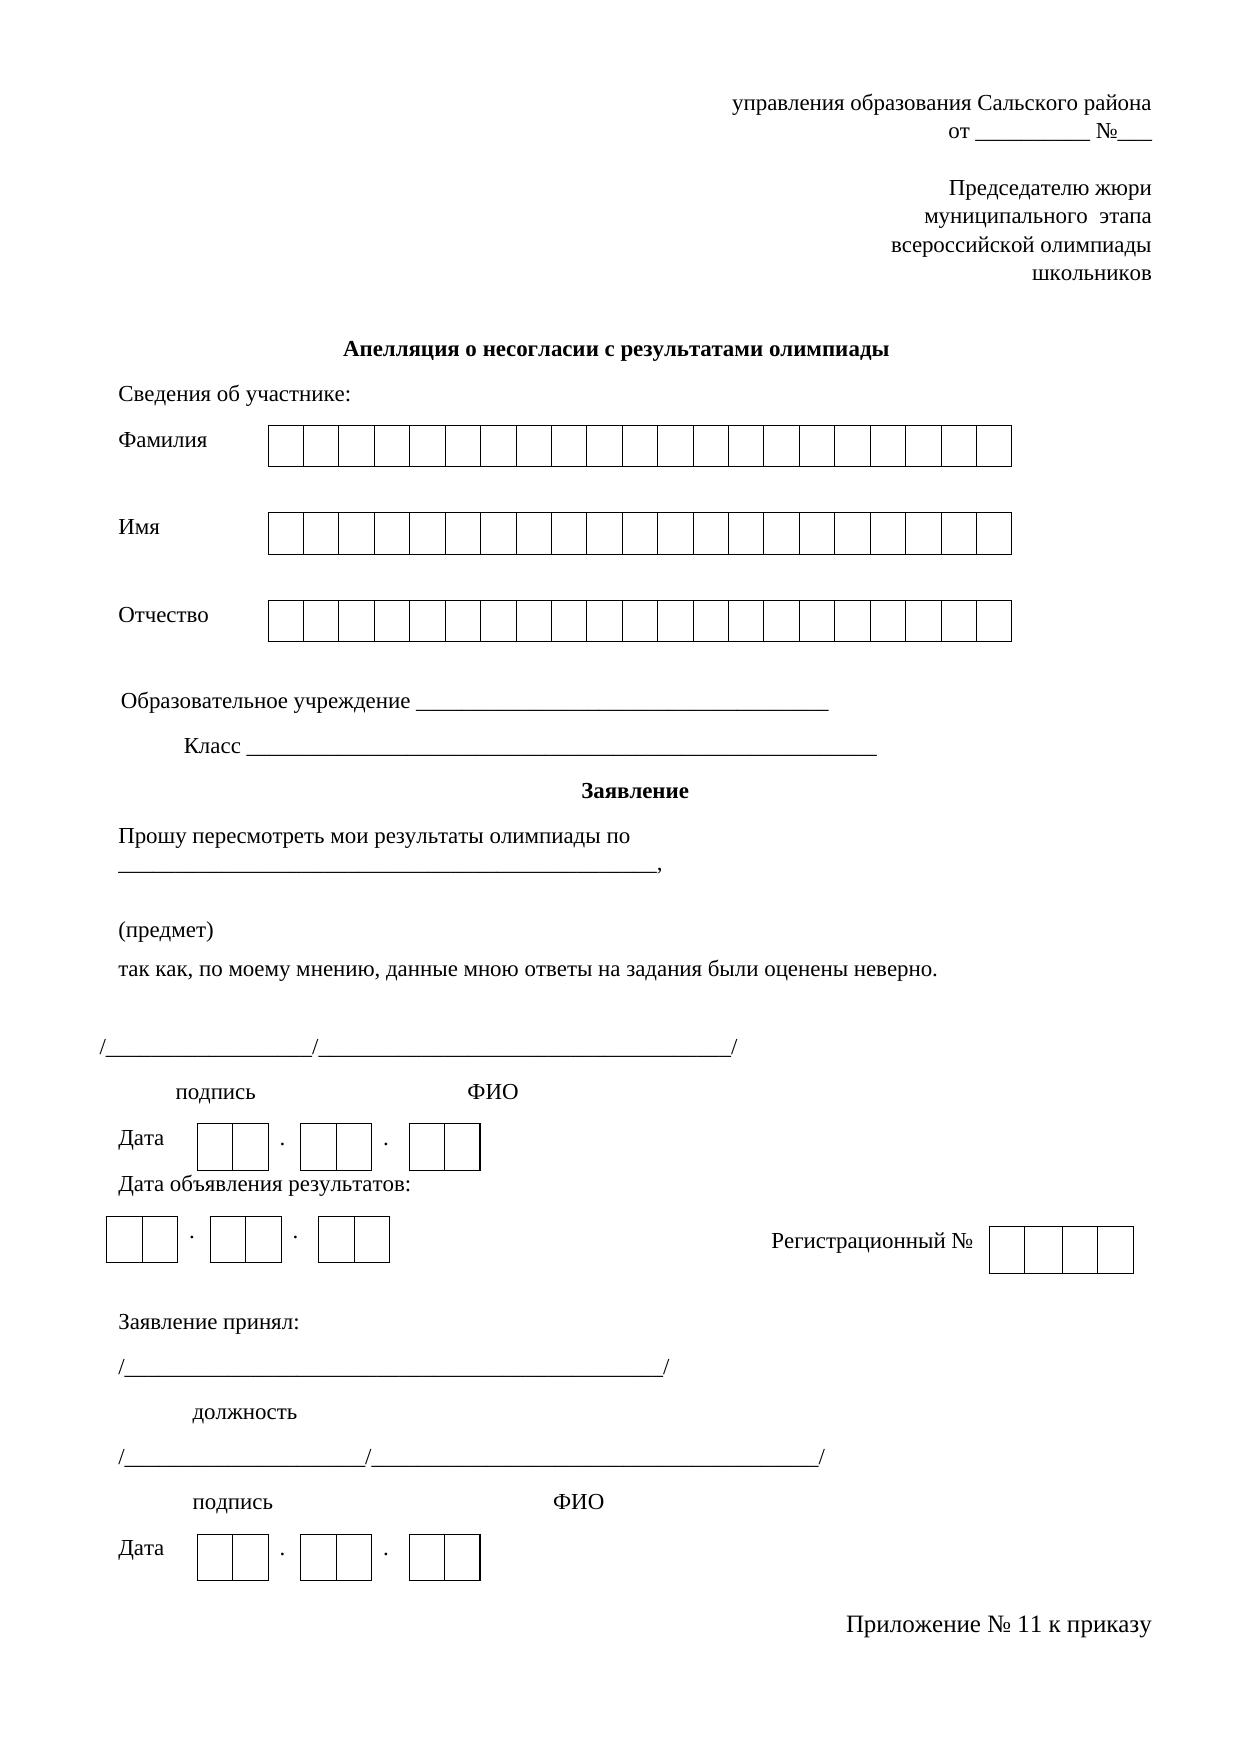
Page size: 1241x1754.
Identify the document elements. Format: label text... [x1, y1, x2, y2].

table_header [304, 601, 338, 641]
text так как, по моему мнению, данные мною ответы на задания были оценены неверно. [118, 955, 1152, 982]
text подпись ФИО [118, 1488, 1152, 1515]
table_header [233, 1535, 268, 1579]
table_header [337, 1124, 371, 1169]
table_header [410, 601, 445, 641]
table_header [410, 426, 445, 466]
text /__________________/____________________________________/ [99, 1033, 1152, 1059]
table_header [623, 426, 657, 466]
table_header [198, 1535, 232, 1579]
table_header [375, 513, 409, 554]
table_header [658, 513, 693, 554]
table_header [587, 426, 622, 466]
table_header [835, 426, 870, 466]
table_header [517, 601, 551, 641]
table_header [319, 1217, 354, 1262]
table_header Дата [107, 1123, 197, 1169]
table_header [233, 1124, 268, 1169]
table_header [694, 601, 728, 641]
table_header [269, 426, 303, 466]
text управления образования Сальского района [118, 89, 1152, 115]
table_header [304, 426, 338, 466]
table_header [658, 601, 693, 641]
table_header [587, 513, 622, 554]
text от __________ №___ [118, 117, 1152, 143]
table_header [304, 513, 338, 554]
table_header [871, 513, 905, 554]
table_header [800, 513, 834, 554]
table_header [143, 1217, 177, 1262]
table_header [694, 426, 728, 466]
text школьников [81, 259, 1152, 286]
table_header [517, 513, 551, 554]
text Заявление принял: [118, 1308, 1152, 1334]
table_header [977, 513, 1011, 554]
table_header [301, 1124, 336, 1169]
table_header [871, 601, 905, 641]
table_header [481, 426, 516, 466]
table_header [337, 1535, 371, 1579]
table_header [764, 426, 799, 466]
table_header [445, 1535, 479, 1579]
table_header [517, 426, 551, 466]
table_header [1098, 1227, 1133, 1272]
table_header [729, 426, 763, 466]
table_header . [269, 1534, 300, 1579]
table_header . [269, 1123, 300, 1169]
table_header [800, 426, 834, 466]
table_header [446, 426, 480, 466]
text /_____________________/_______________________________________/ [118, 1443, 1152, 1469]
table_header Отчество [107, 600, 268, 641]
text Класс _______________________________________________________ [81, 732, 1152, 759]
text Апелляция о несогласии с результатами олимпиады [81, 334, 1152, 361]
table_header [764, 601, 799, 641]
table_header [942, 513, 976, 554]
table_header [269, 601, 303, 641]
table_header Регистрационный № [761, 1227, 989, 1272]
text подпись ФИО [118, 1078, 1152, 1104]
table_header [552, 601, 586, 641]
table_header [410, 513, 445, 554]
table_header [835, 601, 870, 641]
table_header [729, 513, 763, 554]
table_header [481, 601, 516, 641]
table_header [835, 513, 870, 554]
text муниципального этапа [81, 202, 1152, 229]
table_header Имя [107, 512, 268, 554]
table_header . [372, 1123, 409, 1169]
table_header Фамилия [107, 425, 268, 466]
table_header . [178, 1216, 210, 1262]
table_header [906, 426, 941, 466]
table_header [977, 426, 1011, 466]
text (предмет) [118, 888, 1152, 943]
table_header . [282, 1216, 318, 1262]
table_header [800, 601, 834, 641]
table_header [942, 601, 976, 641]
table_header [658, 426, 693, 466]
table_header [269, 513, 303, 554]
table_header [301, 1535, 336, 1579]
table_header [942, 426, 976, 466]
text Сведения об участнике: [118, 380, 1152, 406]
table_header [552, 426, 586, 466]
table_header [246, 1217, 281, 1262]
table_header [623, 601, 657, 641]
table_header [552, 513, 586, 554]
table_header [211, 1217, 245, 1262]
table_header [1063, 1227, 1097, 1272]
table_header [355, 1217, 389, 1262]
table_header [410, 1124, 444, 1169]
table_header [729, 601, 763, 641]
text Приложение № 11 к приказу [118, 1609, 1152, 1638]
table_header [107, 1217, 142, 1262]
table_header [198, 1124, 232, 1169]
table_header [623, 513, 657, 554]
table_header [481, 513, 516, 554]
table_header [445, 1124, 479, 1169]
table_header [375, 601, 409, 641]
table_header [1025, 1227, 1062, 1272]
text Дата объявления результатов: [118, 1171, 1152, 1197]
table_header [375, 426, 409, 466]
table_header [339, 601, 374, 641]
text Прошу пересмотреть мои результаты олимпиады по _______________________________________________, [118, 823, 1152, 875]
table_header . [372, 1534, 409, 1579]
table_header [906, 513, 941, 554]
text должность [118, 1398, 1152, 1424]
table_header [694, 513, 728, 554]
text Заявление [118, 777, 1152, 804]
table_header [410, 1535, 444, 1579]
text Образовательное учреждение ____________________________________ [81, 687, 1152, 714]
table_header [871, 426, 905, 466]
table_header [764, 513, 799, 554]
text всероссийской олимпиады [81, 231, 1152, 257]
table_header [990, 1227, 1024, 1272]
table_header [906, 601, 941, 641]
table_header Дата [107, 1534, 197, 1579]
table_header [446, 601, 480, 641]
table_header [339, 426, 374, 466]
table_header [587, 601, 622, 641]
table_header [339, 513, 374, 554]
table_header [977, 601, 1011, 641]
text /_______________________________________________/ [118, 1353, 1152, 1379]
text Председателю жюри [81, 174, 1152, 200]
table_header [446, 513, 480, 554]
